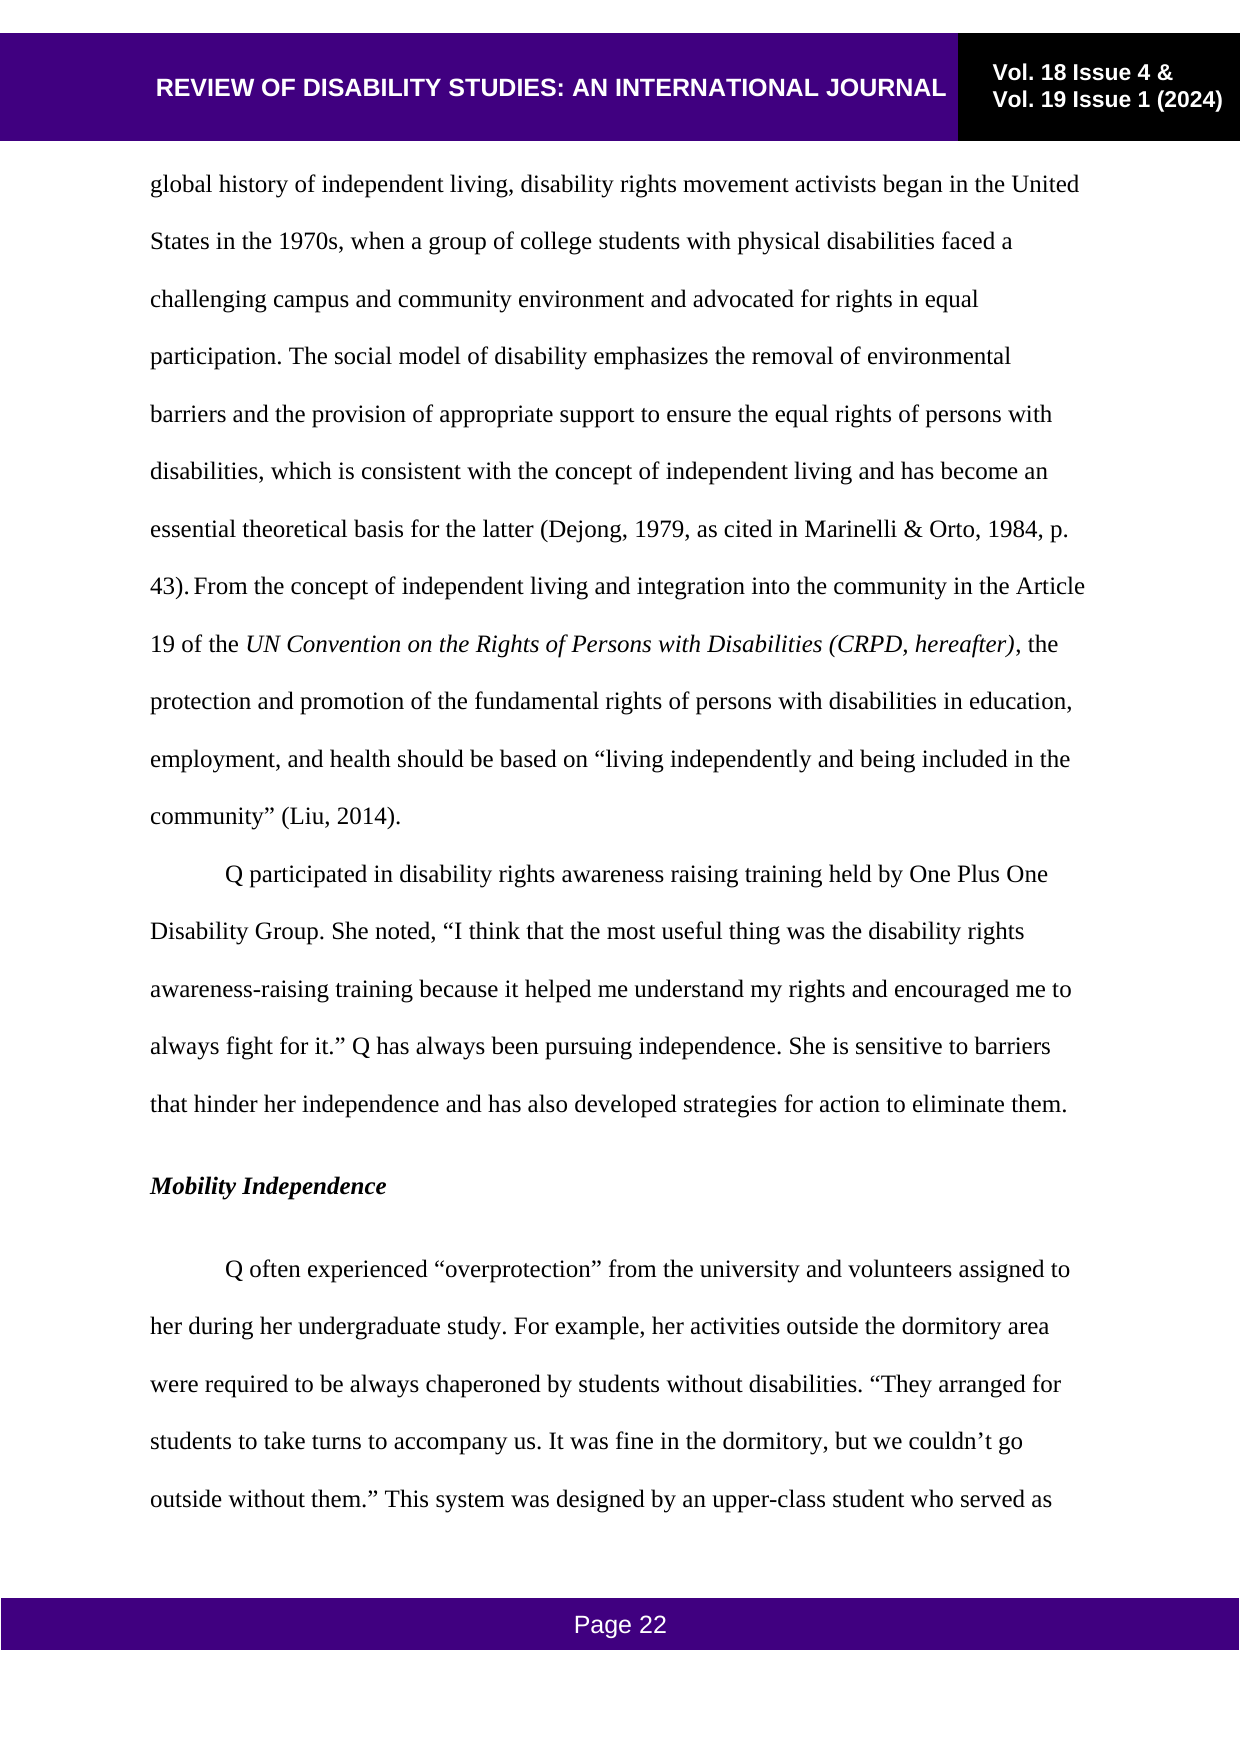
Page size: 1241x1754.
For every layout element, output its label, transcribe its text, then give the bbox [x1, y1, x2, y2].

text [150, 1254, 1090, 1513]
text Q participated in disability rights awareness raising training held by One Plus One Disability Group. She noted, “I think that the most useful thing was the disability rights awareness-raising training because it helped me understand my rights and encouraged me to always fight for it.” Q has always been pursuing independence. She is sensitive to barriers that hinder her independence and has also developed strategies for action to eliminate them. [150, 859, 1090, 1118]
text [150, 169, 1090, 830]
text Mobility Independence [150, 1171, 1090, 1200]
